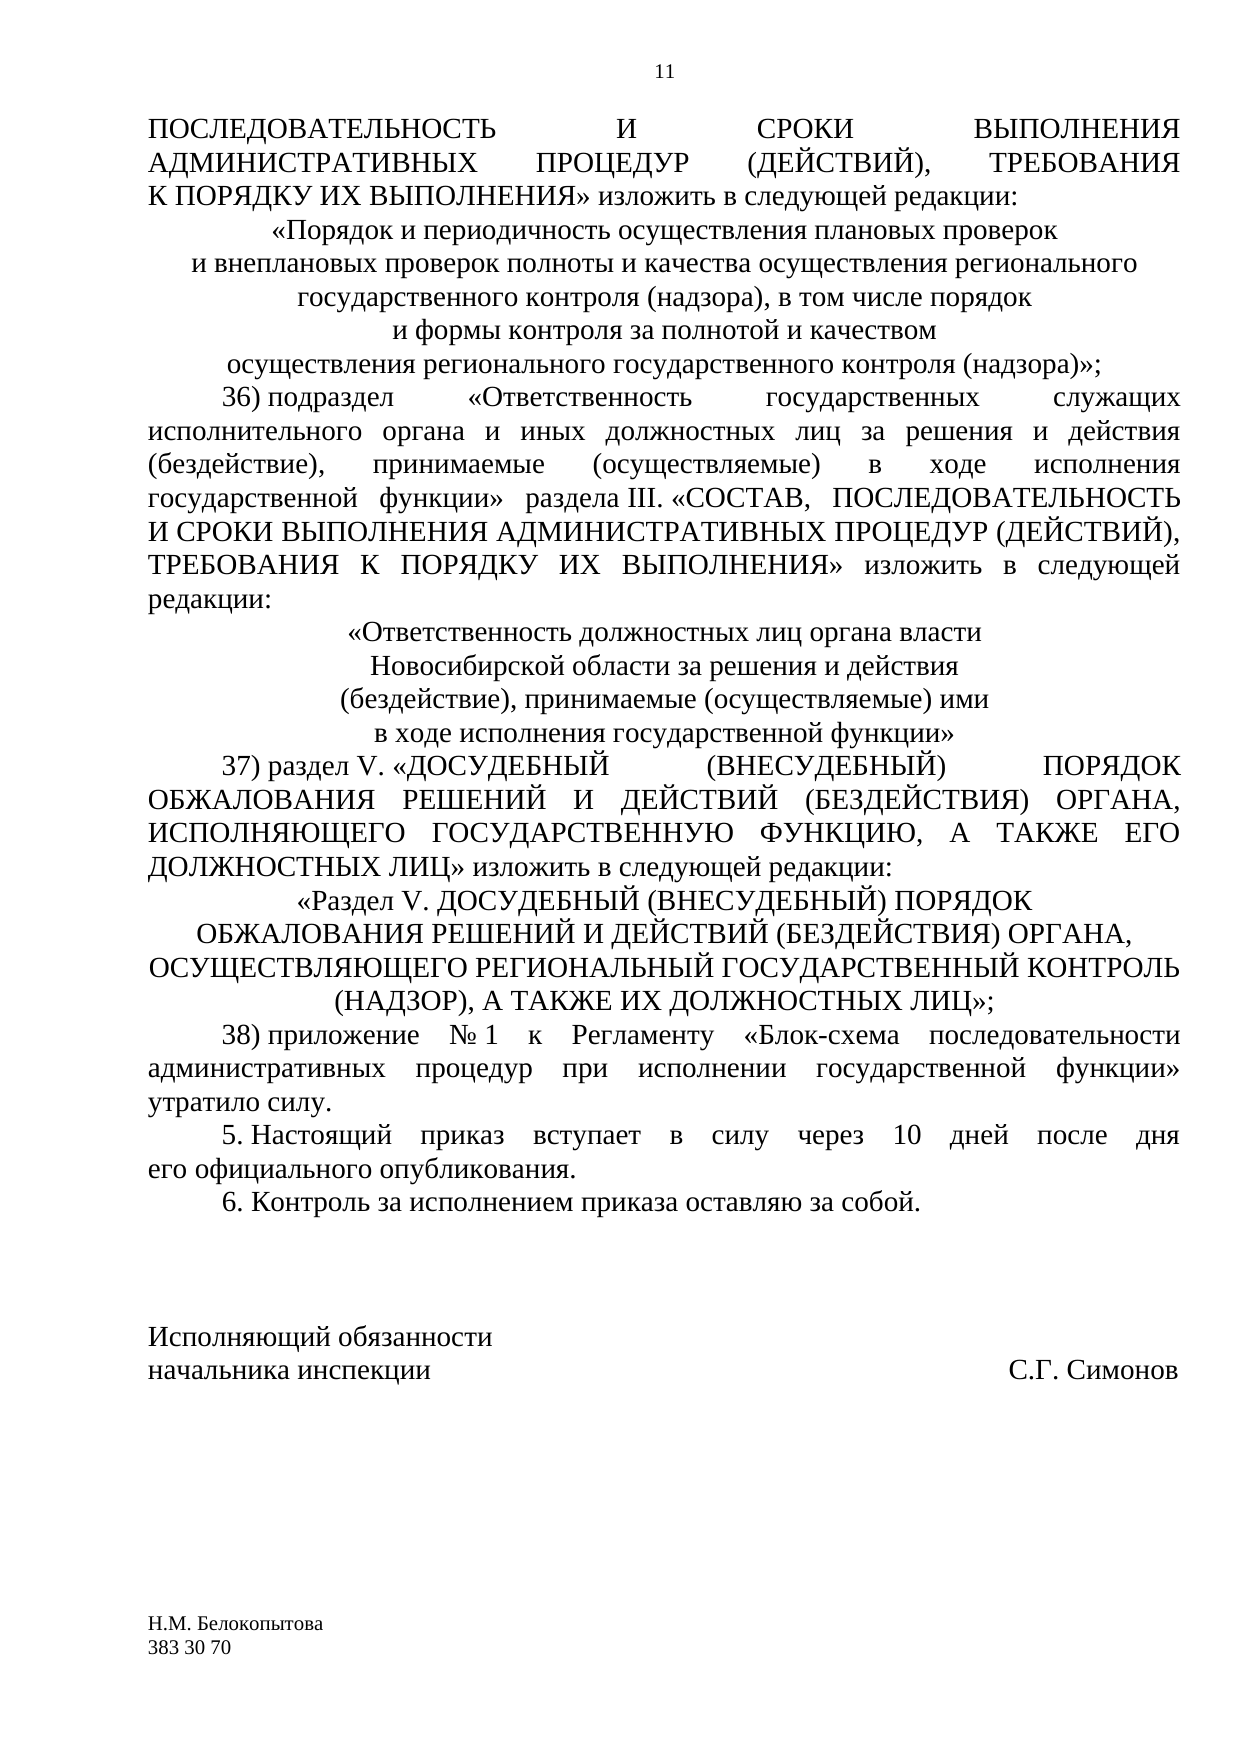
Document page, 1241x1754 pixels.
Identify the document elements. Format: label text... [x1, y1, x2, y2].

title и внеплановых проверок полноты и качества осуществления регионального государственного контроля (надзора), в том числе порядок [148, 245, 1181, 312]
text 383 30 70 [148, 1635, 1181, 1659]
text начальника инспекции С.Г. Симонов [148, 1352, 1181, 1386]
text Н.М. Белокопытова [148, 1611, 1181, 1635]
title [148, 111, 1181, 212]
title в ходе исполнения государственной функции» [148, 715, 1181, 748]
title 36) подраздел «Ответственность государственных служащих исполнительного органа и иных должностных лиц за решения и действия (бездействие), принимаемые (осуществляемые) в ходе исполнения государственной функции» раздела III. «СОСТАВ, ПОСЛЕДОВАТЕЛЬНОСТЬ И СРОКИ ВЫПОЛНЕНИЯ АДМИНИСТРАТИВНЫХ ПРОЦЕДУР (ДЕЙСТВИЙ), ТРЕБОВАНИЯ К ПОРЯДКУ ИХ ВЫПОЛНЕНИЯ» изложить в следующей редакции: [148, 379, 1181, 614]
title ОБЖАЛОВАНИЯ РЕШЕНИЙ И ДЕЙСТВИЙ (БЕЗДЕЙСТВИЯ) ОРГАНА, [148, 916, 1181, 950]
text Исполняющий обязанности [148, 1319, 1181, 1352]
text 38) приложение № 1 к Регламенту «Блок-схема последовательности административных процедур при исполнении государственной функции» утратило силу. [148, 1017, 1181, 1117]
title ОСУЩЕСТВЛЯЮЩЕГО РЕГИОНАЛЬНЫЙ ГОСУДАРСТВЕННЫЙ КОНТРОЛЬ (НАДЗОР), А ТАКЖЕ ИХ ДОЛЖНОСТНЫХ ЛИЦ»; [148, 950, 1181, 1017]
title и формы контроля за полнотой и качеством [148, 312, 1181, 346]
title Новосибирской области за решения и действия [148, 648, 1181, 681]
title «Ответственность должностных лиц органа власти [148, 614, 1181, 648]
title «Порядок и периодичность осуществления плановых проверок [148, 212, 1181, 245]
title осуществления регионального государственного контроля (надзора)»; [148, 346, 1181, 379]
text 6. Контроль за исполнением приказа оставляю за собой. [148, 1184, 1181, 1218]
title «Раздел V. ДОСУДЕБНЫЙ (ВНЕСУДЕБНЫЙ) ПОРЯДОК [148, 883, 1181, 916]
text 5. Настоящий приказ вступает в силу через 10 дней после дня его официального опубликования. [148, 1117, 1181, 1184]
title (бездействие), принимаемые (осуществляемые) ими [148, 681, 1181, 715]
title 37) раздел V. «ДОСУДЕБНЫЙ (ВНЕСУДЕБНЫЙ) ПОРЯДОК ОБЖАЛОВАНИЯ РЕШЕНИЙ И ДЕЙСТВИЙ (БЕЗДЕЙСТВИЯ) ОРГАНА, ИСПОЛНЯЮЩЕГО ГОСУДАРСТВЕННУЮ ФУНКЦИЮ, А ТАКЖЕ ЕГО ДОЛЖНОСТНЫХ ЛИЦ» изложить в следующей редакции: [148, 748, 1181, 883]
